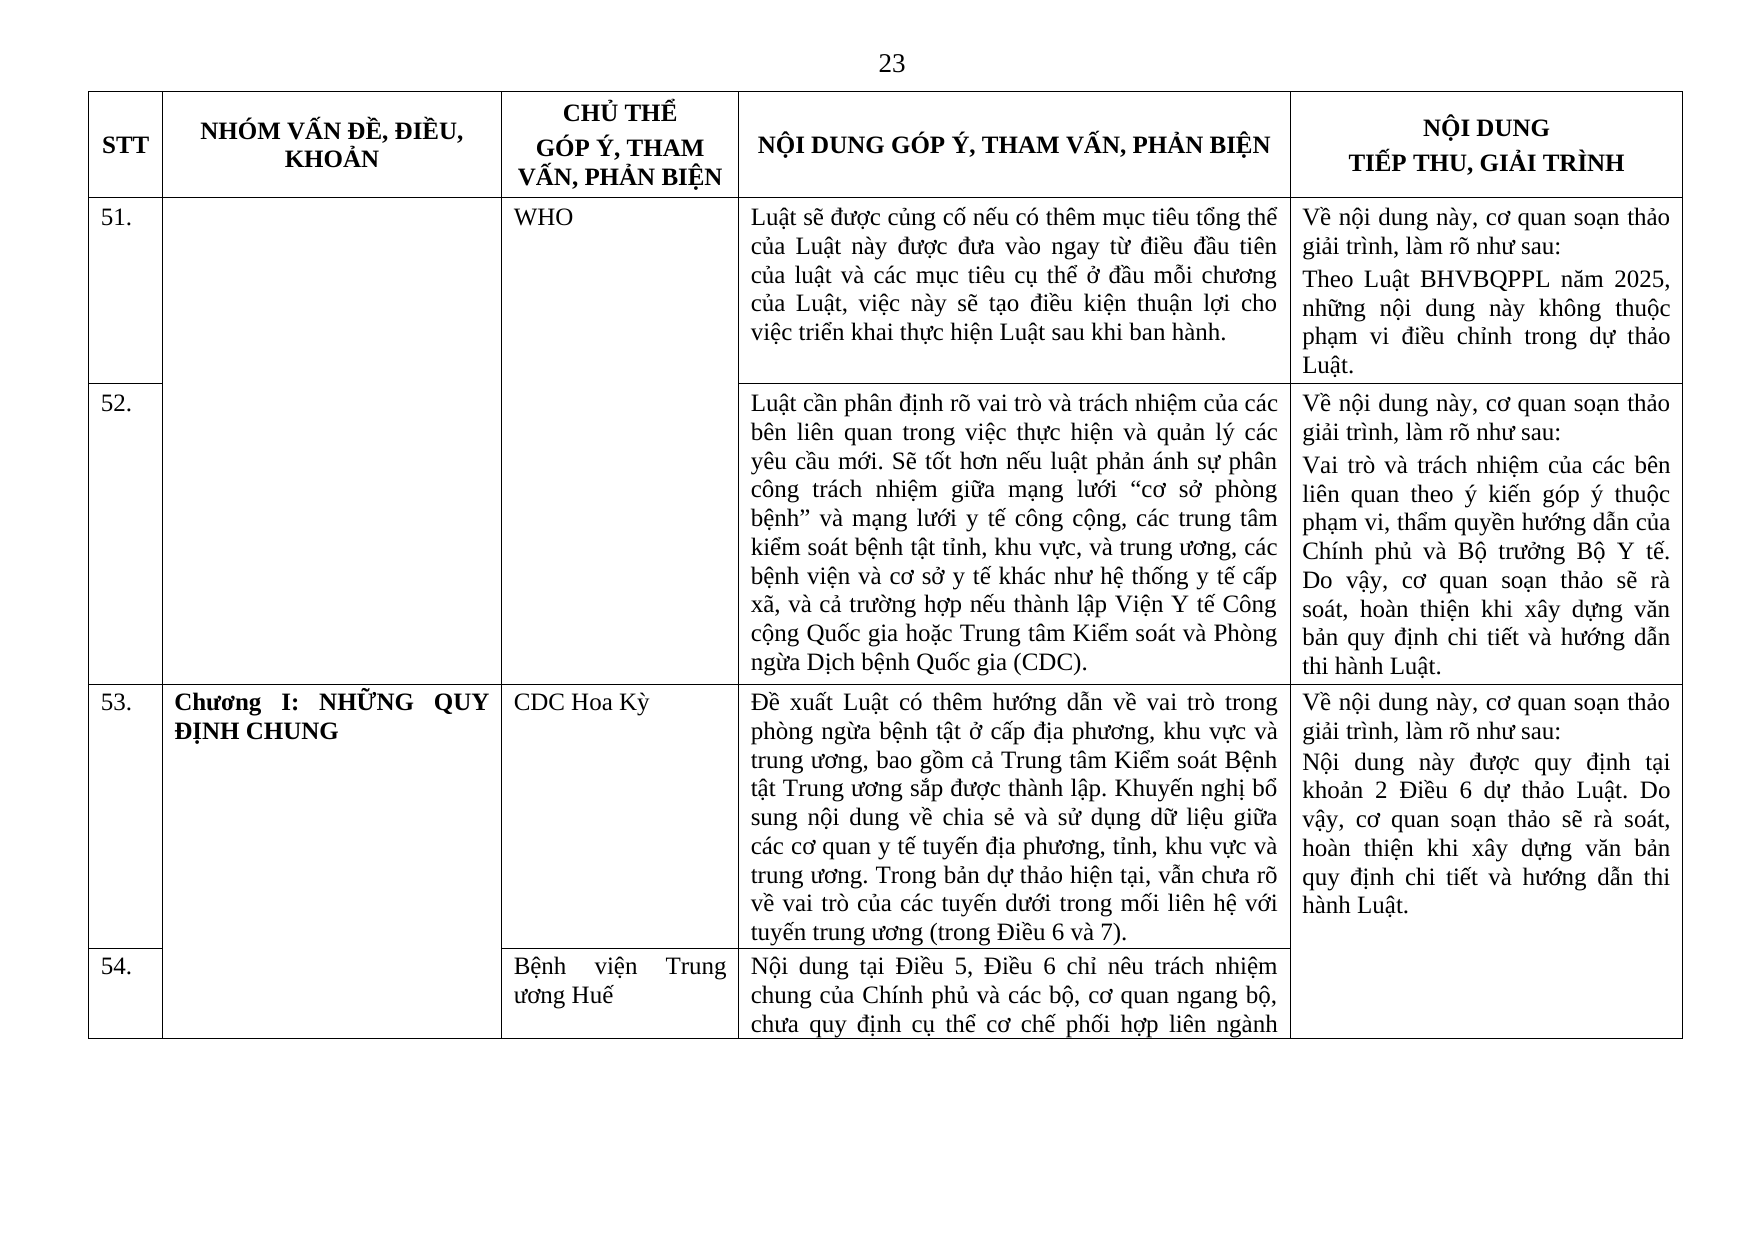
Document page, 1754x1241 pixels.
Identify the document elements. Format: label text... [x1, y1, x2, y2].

table_cell Bệnh viện Trung ương Huế [502, 949, 738, 1037]
table_header NỘI DUNG GÓP Ý, THAM VẤN, PHẢN BIỆN [739, 92, 1290, 197]
table_cell Chương I: NHỮNG QUY ĐỊNH CHUNG [163, 685, 501, 1037]
table_header CHỦ THỂ GÓP Ý, THAM VẤN, PHẢN BIỆN [502, 92, 738, 197]
table_cell [89, 685, 162, 948]
table_cell CDC Hoa Kỳ [502, 685, 738, 948]
table_cell WHO [502, 198, 738, 684]
table_cell Luật sẽ được củng cố nếu có thêm mục tiêu tổng thể của Luật này được đưa vào ngay từ điều đầu tiên của luật và các mục tiêu cụ thể ở đầu mỗi chương của Luật, việc này sẽ tạo điều kiện thuận lợi cho việc triển khai thực hiện Luật sau khi ban hành. [739, 198, 1290, 383]
table_header NHÓM VẤN ĐỀ, ĐIỀU, KHOẢN [163, 92, 501, 197]
table_cell Về nội dung này, cơ quan soạn thảo giải trình, làm rõ như sau: Theo Luật BHVBQPPL năm 2025, những nội dung này không thuộc phạm vi điều chỉnh trong dự thảo Luật. [1291, 198, 1682, 383]
table_cell [89, 198, 162, 383]
table_cell Về nội dung này, cơ quan soạn thảo giải trình, làm rõ như sau: Vai trò và trách nhiệm của các bên liên quan theo ý kiến góp ý thuộc phạm vi, thẩm quyền hướng dẫn của Chính phủ và Bộ trưởng Bộ Y tế. Do vậy, cơ quan soạn thảo sẽ rà soát, hoàn thiện khi xây dựng văn bản quy định chi tiết và hướng dẫn thi hành Luật. [1291, 384, 1682, 684]
table_cell Luật cần phân định rõ vai trò và trách nhiệm của các bên liên quan trong việc thực hiện và quản lý các yêu cầu mới. Sẽ tốt hơn nếu luật phản ánh sự phân công trách nhiệm giữa mạng lưới “cơ sở phòng bệnh” và mạng lưới y tế công cộng, các trung tâm kiểm soát bệnh tật tỉnh, khu vực, và trung ương, các bệnh viện và cơ sở y tế khác như hệ thống y tế cấp xã, và cả trường hợp nếu thành lập Viện Y tế Công cộng Quốc gia hoặc Trung tâm Kiểm soát và Phòng ngừa Dịch bệnh Quốc gia (CDC). [739, 384, 1290, 684]
table_header STT [89, 92, 162, 197]
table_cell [739, 949, 1290, 1037]
table_header NỘI DUNG TIẾP THU, GIẢI TRÌNH [1291, 92, 1682, 197]
table_cell Về nội dung này, cơ quan soạn thảo giải trình, làm rõ như sau: Nội dung này được quy định tại khoản 2 Điều 6 dự thảo Luật. Do vậy, cơ quan soạn thảo sẽ rà soát, hoàn thiện khi xây dựng văn bản quy định chi tiết và hướng dẫn thi hành Luật. [1291, 685, 1682, 1037]
table_cell Đề xuất Luật có thêm hướng dẫn về vai trò trong phòng ngừa bệnh tật ở cấp địa phương, khu vực và trung ương, bao gồm cả Trung tâm Kiểm soát Bệnh tật Trung ương sắp được thành lập. Khuyến nghị bổ sung nội dung về chia sẻ và sử dụng dữ liệu giữa các cơ quan y tế tuyến địa phương, tỉnh, khu vực và trung ương. Trong bản dự thảo hiện tại, vẫn chưa rõ về vai trò của các tuyến dưới trong mối liên hệ với tuyến trung ương (trong Điều 6 và 7). [739, 685, 1290, 948]
table_cell [89, 384, 162, 684]
table_cell [89, 949, 162, 1037]
